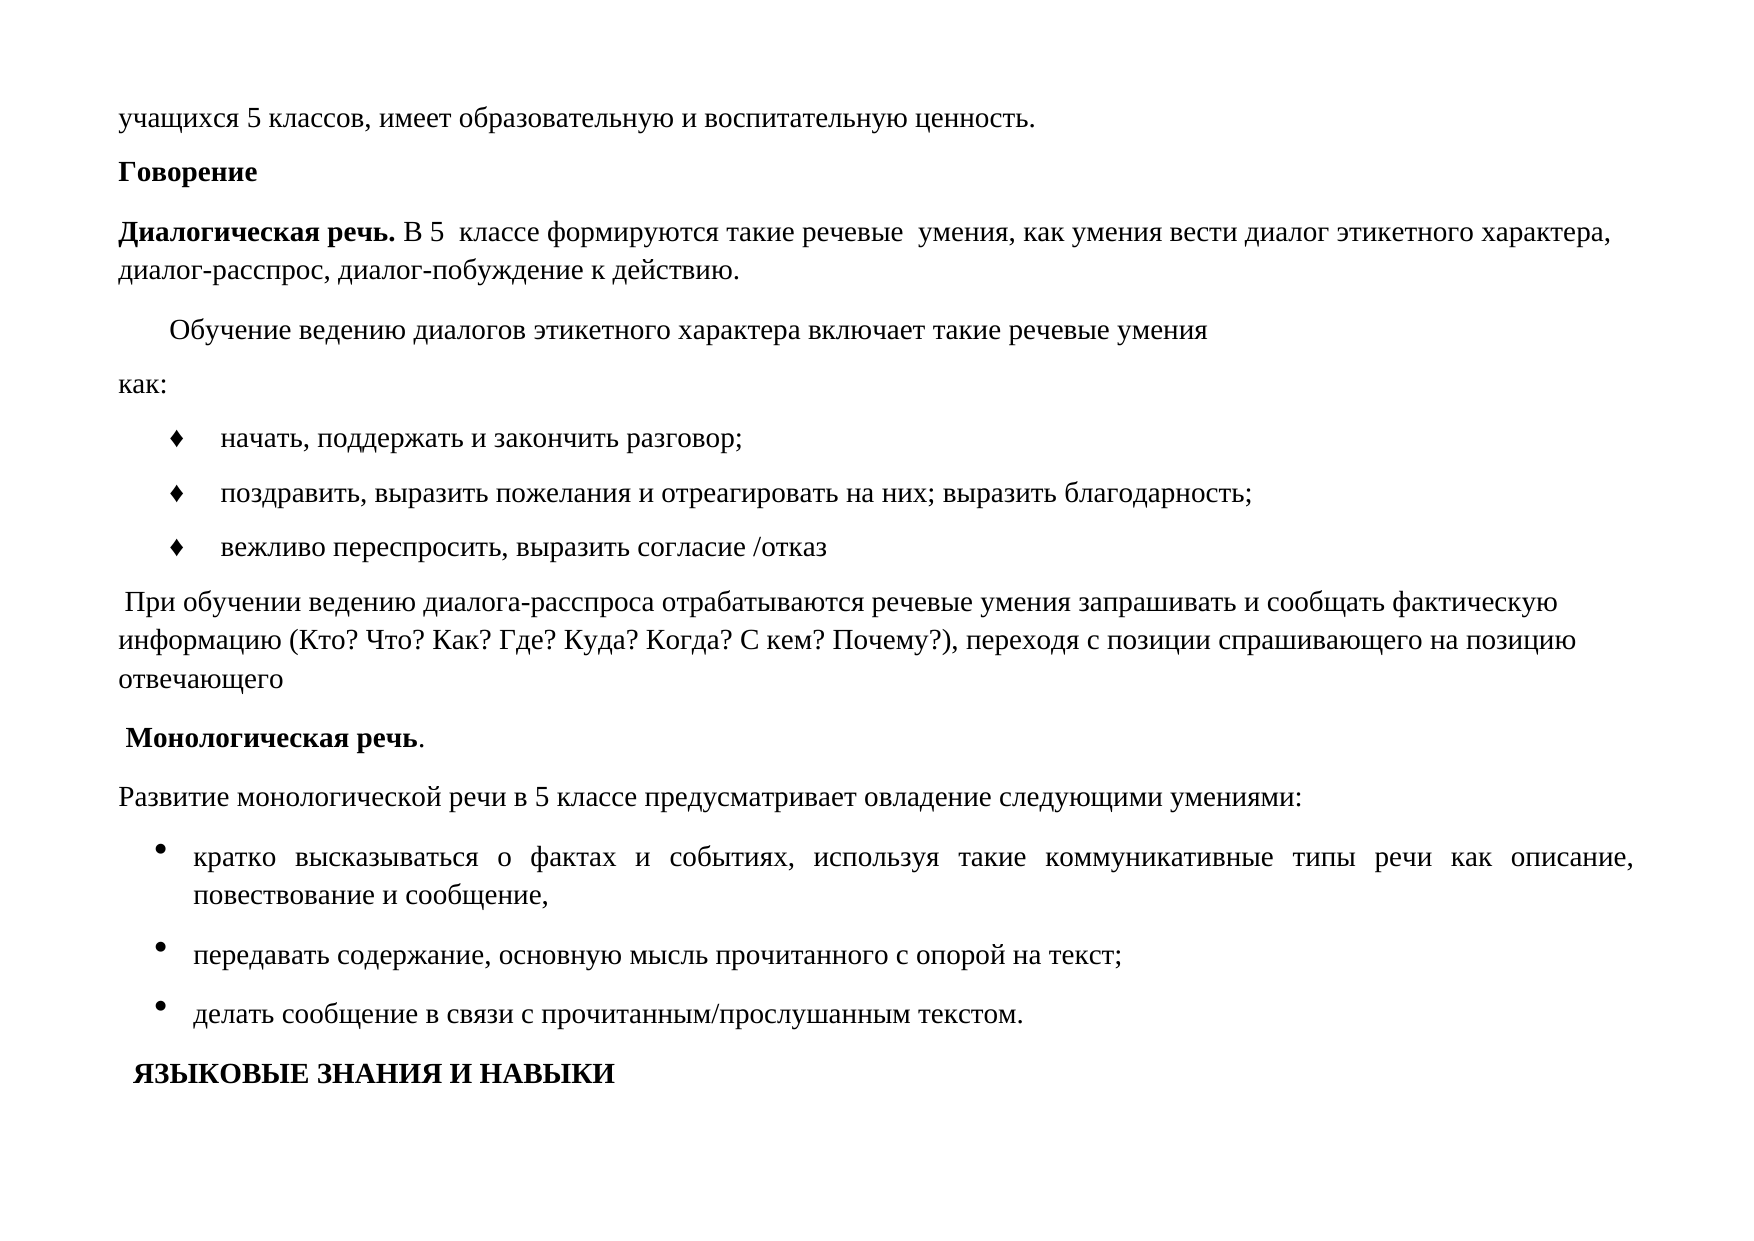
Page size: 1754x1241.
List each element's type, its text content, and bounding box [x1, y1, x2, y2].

text Диалогическая речь. В 5 классе формируются такие речевые умения, как умения вести диалог этикетного характера, диалог-расспрос, диалог-побуждение к действию. [118, 214, 1636, 286]
text Развитие монологической речи в 5 классе предусматривает овладение следующими умениями: [118, 779, 1636, 813]
text ♦ поздравить, выразить пожелания и отреагировать на них; выразить благодарность; [118, 475, 1636, 508]
list делать сообщение в связи с прочитанным/прослушанным текстом. [156, 996, 1636, 1030]
list передавать содержание, основную мысль прочитанного с опорой на текст; [156, 937, 1636, 971]
text Обучение ведению диалогов этикетного характера включает такие речевые умения [118, 312, 1636, 345]
text учащихся 5 классов, имеет образовательную и воспитательную ценность. [118, 100, 1636, 134]
text Говорение [118, 154, 1636, 188]
text ♦ вежливо переспросить, выразить согласие /отказ [118, 529, 1636, 563]
list кратко высказываться о фактах и событиях, используя такие коммуникативные типы речи как описание, повествование и сообщение, [156, 839, 1636, 911]
text ♦ начать, поддержать и закончить разговор; [118, 421, 1636, 454]
text Монологическая речь. [118, 720, 1636, 754]
text При обучении ведению диалога-расспроса отрабатываются речевые умения запрашивать и сообщать фактическую информацию (Кто? Что? Как? Где? Куда? Когда? С кем? Почему?), переходя с позиции спрашивающего на позицию отвечающего [118, 584, 1636, 694]
text ЯЗЫКОВЫЕ ЗНАНИЯ И НАВЫКИ [118, 1056, 1636, 1089]
text как: [118, 366, 1636, 400]
